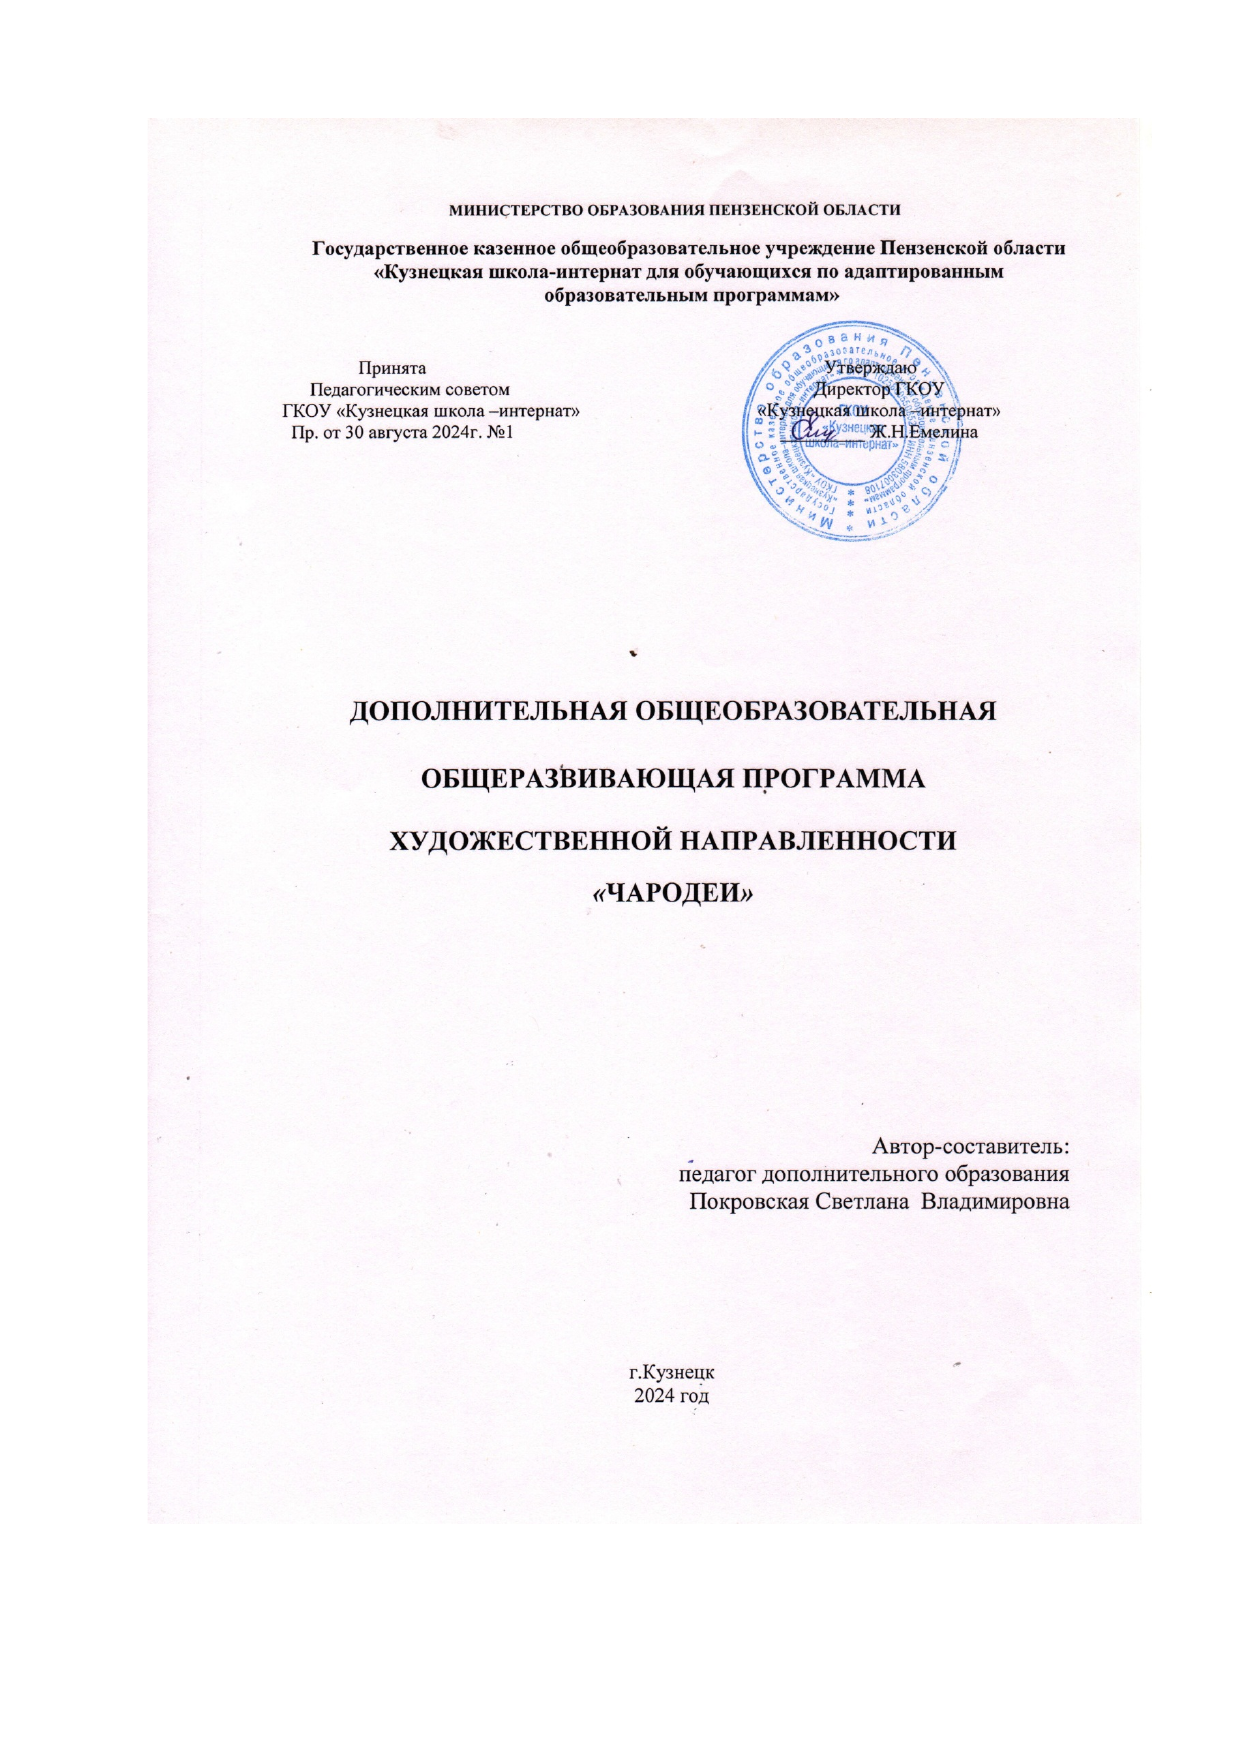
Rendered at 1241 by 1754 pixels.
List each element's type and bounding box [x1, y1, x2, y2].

picture [147, 118, 1152, 1524]
